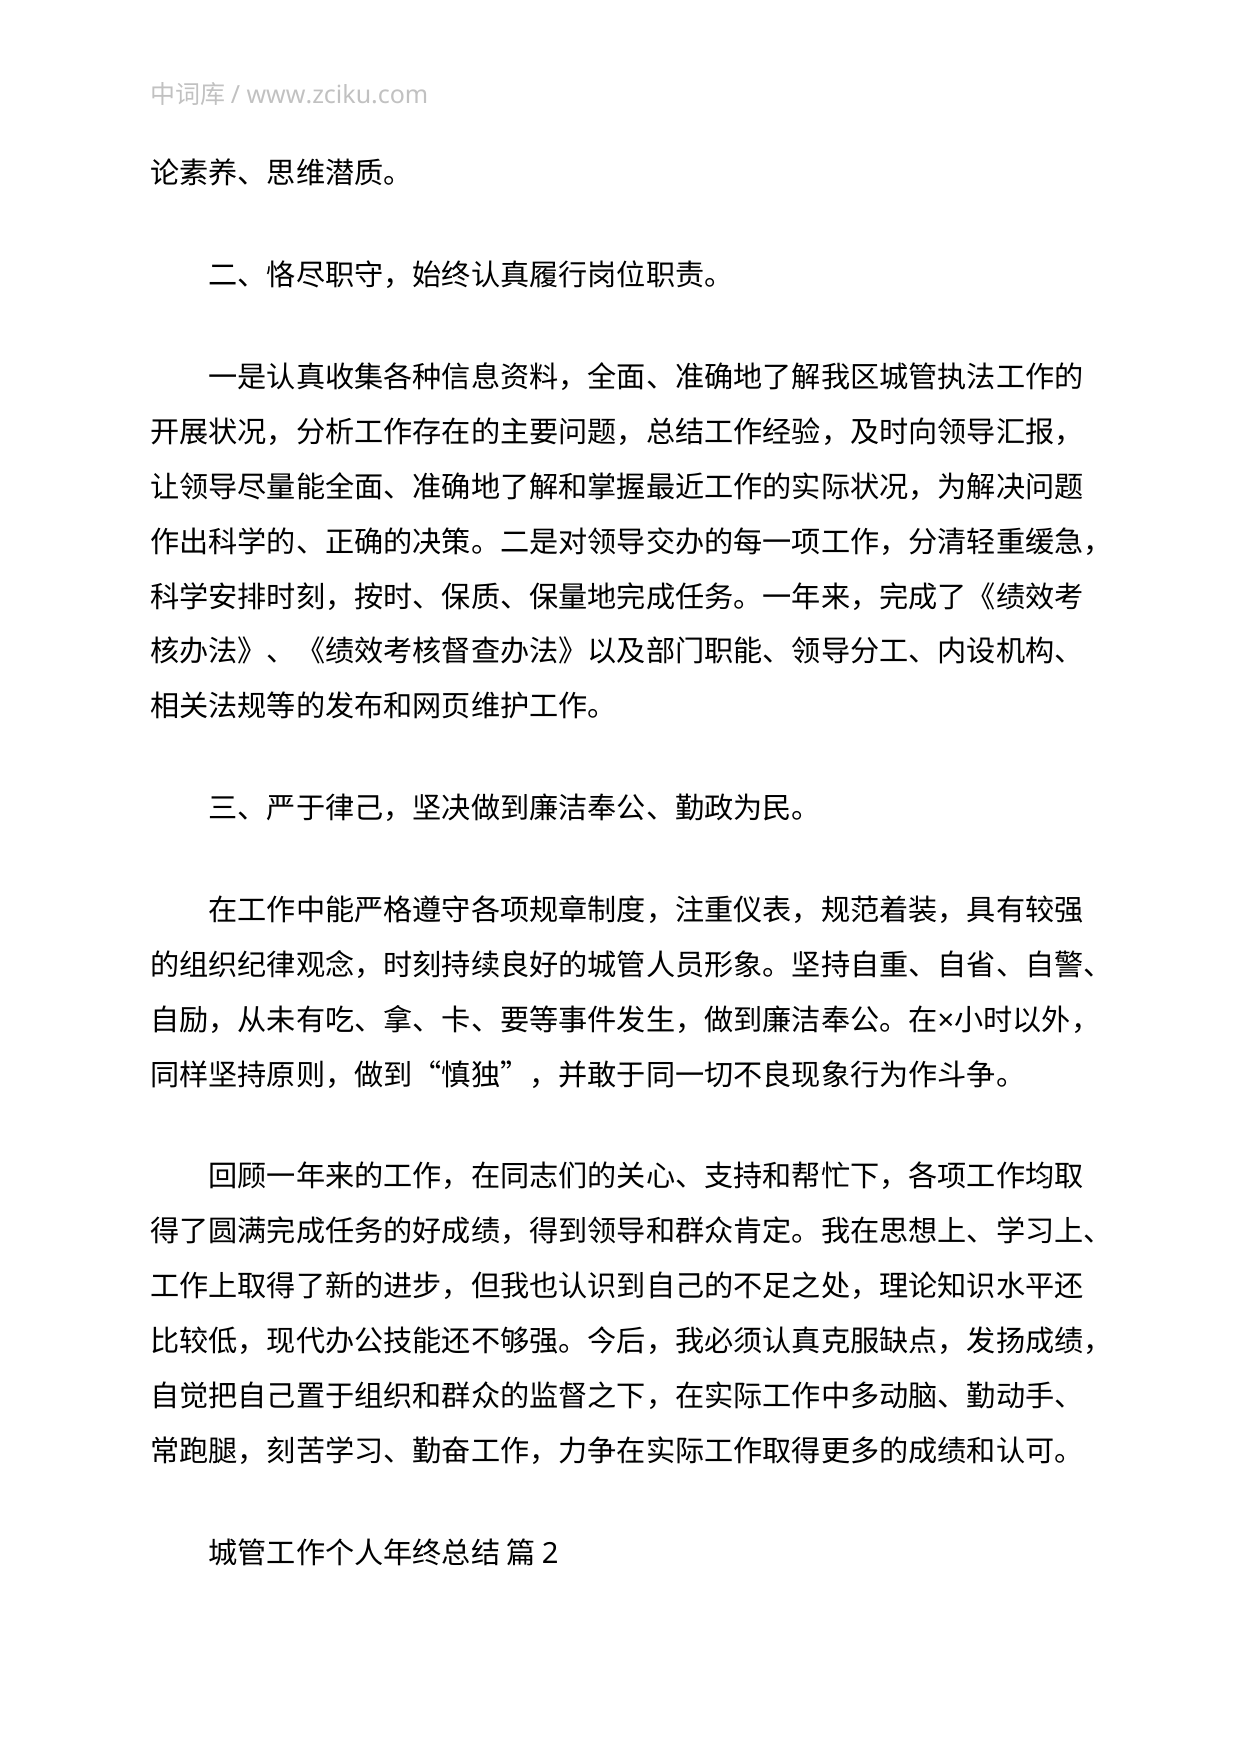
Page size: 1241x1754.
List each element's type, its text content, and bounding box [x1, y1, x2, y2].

text 城管工作个人年终总结 篇2 [150, 1529, 1090, 1572]
text 二、恪尽职守，始终认真履行岗位职责。 [150, 252, 1090, 294]
text 回顾一年来的工作，在同志们的关心、支持和帮忙下，各项工作均取得了圆满完成任务的好成绩，得到领导和群众肯定。我在思想上、学习上、工作上取得了新的进步，但我也认识到自己的不足之处，理论知识水平还比较低，现代办公技能还不够强。今后，我必须认真克服缺点，发扬成绩，自觉把自己置于组织和群众的监督之下，在实际工作中多动脑、勤动手、常跑腿，刻苦学习、勤奋工作，力争在实际工作取得更多的成绩和认可。 [150, 1153, 1090, 1470]
text 三、严于律己，坚决做到廉洁奉公、勤政为民。 [150, 785, 1090, 827]
text 一是认真收集各种信息资料，全面、准确地了解我区城管执法工作的开展状况，分析工作存在的主要问题，总结工作经验，及时向领导汇报，让领导尽量能全面、准确地了解和掌握最近工作的实际状况，为解决问题作出科学的、正确的决策。二是对领导交办的每一项工作，分清轻重缓急，科学安排时刻，按时、保质、保量地完成任务。一年来，完成了《绩效考核办法》、《绩效考核督查办法》以及部门职能、领导分工、内设机构、相关法规等的发布和网页维护工作。 [150, 353, 1090, 725]
text 在工作中能严格遵守各项规章制度，注重仪表，规范着装，具有较强的组织纪律观念，时刻持续良好的城管人员形象。坚持自重、自省、自警、自励，从未有吃、拿、卡、要等事件发生，做到廉洁奉公。在×小时以外，同样坚持原则，做到“慎独”，并敢于同一切不良现象行为作斗争。 [150, 886, 1090, 1093]
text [150, 150, 1090, 192]
